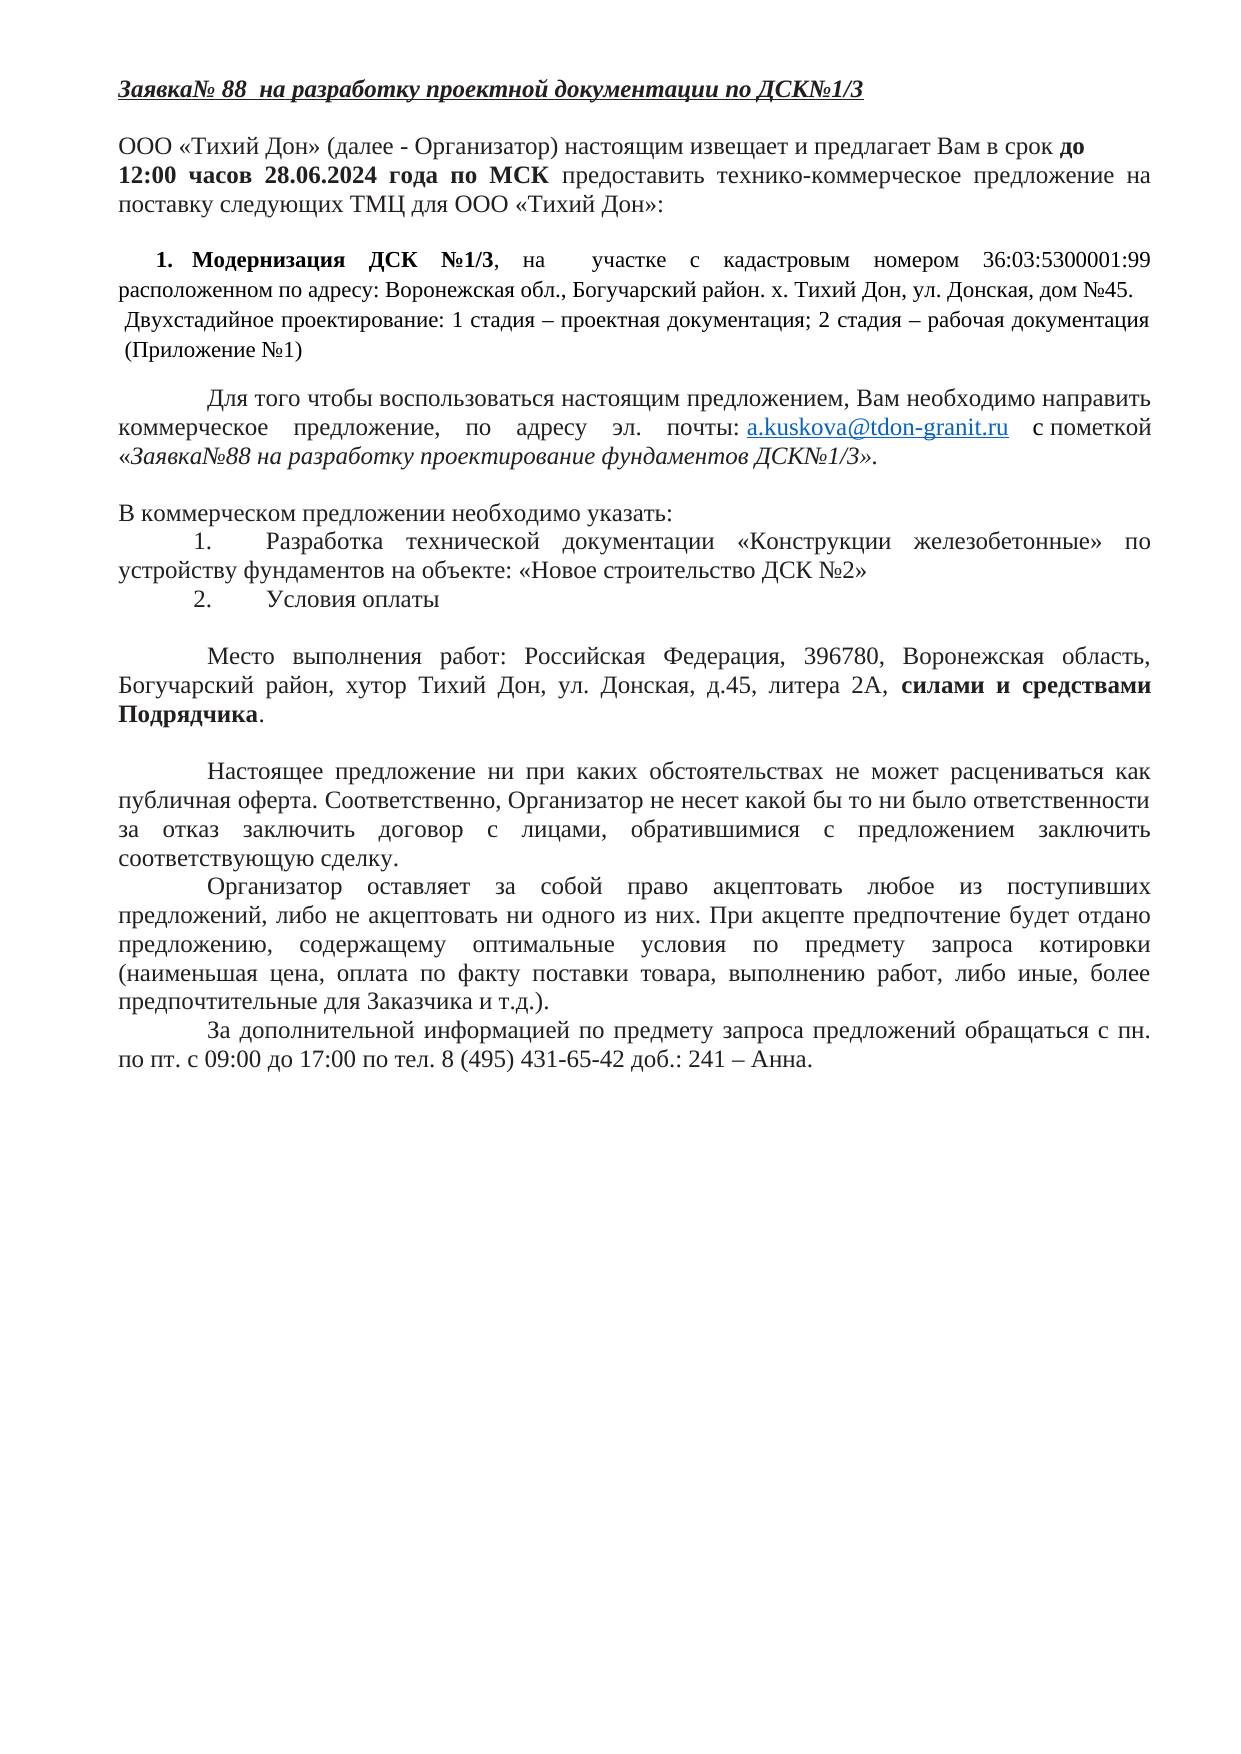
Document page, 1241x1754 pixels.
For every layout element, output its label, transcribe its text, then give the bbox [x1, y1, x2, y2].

text За дополнительной информацией по предмету запроса предложений обращаться с пн. по пт. с 09:00 до 17:00 по тел. 8 (495) 431-65-42 доб.: 241 – Анна. [118, 1015, 1152, 1073]
text Организатор оставляет за собой право акцептовать любое из поступивших предложений, либо не акцептовать ни одного из них. При акцепте предпочтение будет отдано предложению, содержащему оптимальные условия по предмету запроса котировки (наименьшая цена, оплата по факту поставки товара, выполнению работ, либо иные, более предпочтительные для Заказчика и т.д.). [118, 871, 1152, 1015]
text Настоящее предложение ни при каких обстоятельствах не может расцениваться как публичная оферта. Соответственно, Организатор не несет какой бы то ни было ответственности за отказ заключить договор с лицами, обратившимися с предложением заключить соответствующую сделку. [118, 756, 1152, 871]
list Модернизация ДСК №1/3, на участке с кадастровым номером 36:03:5300001:99 расположенном по адресу: Воронежская обл., Богучарский район. х. Тихий Дон, ул. Донская, дом №45. [118, 246, 1152, 302]
text 12:00 часов 28.06.2024 года по МСК предоставить технико-коммерческое предложение на поставку следующих ТМЦ для ООО «Тихий Дон»: [118, 160, 1152, 218]
text Место выполнения работ: Российская Федерация, 396780, Воронежская область, Богучарский район, хутор Тихий Дон, ул. Донская, д.45, литера 2А, силами и средствами Подрядчика. [118, 641, 1152, 728]
text Для того чтобы воспользоваться настоящим предложением, Вам необходимо направить коммерческое предложение, по адресу эл. почты: a.kuskova@tdon-granit.ru с пометкой «Заявка№88 на разработку проектирование фундаментов ДСК№1/3». [118, 383, 1152, 470]
text Двухстадийное проектирование: 1 стадия – проектная документация; 2 стадия – рабочая документация (Приложение №1) [124, 306, 1152, 363]
text В коммерческом предложении необходимо указать: [118, 498, 1152, 526]
list Разработка технической документации «Конструкции железобетонные» по устройству фундаментов на объекте: «Новое строительство ДСК №2» [118, 526, 1152, 584]
text Заявка№ 88 на разработку проектной документации по ДСК№1/3 [118, 74, 1152, 103]
text ООО «Тихий Дон» (далее - Организатор) настоящим извещает и предлагает Вам в срок до [118, 131, 1152, 160]
list Условия оплаты [156, 584, 1152, 613]
